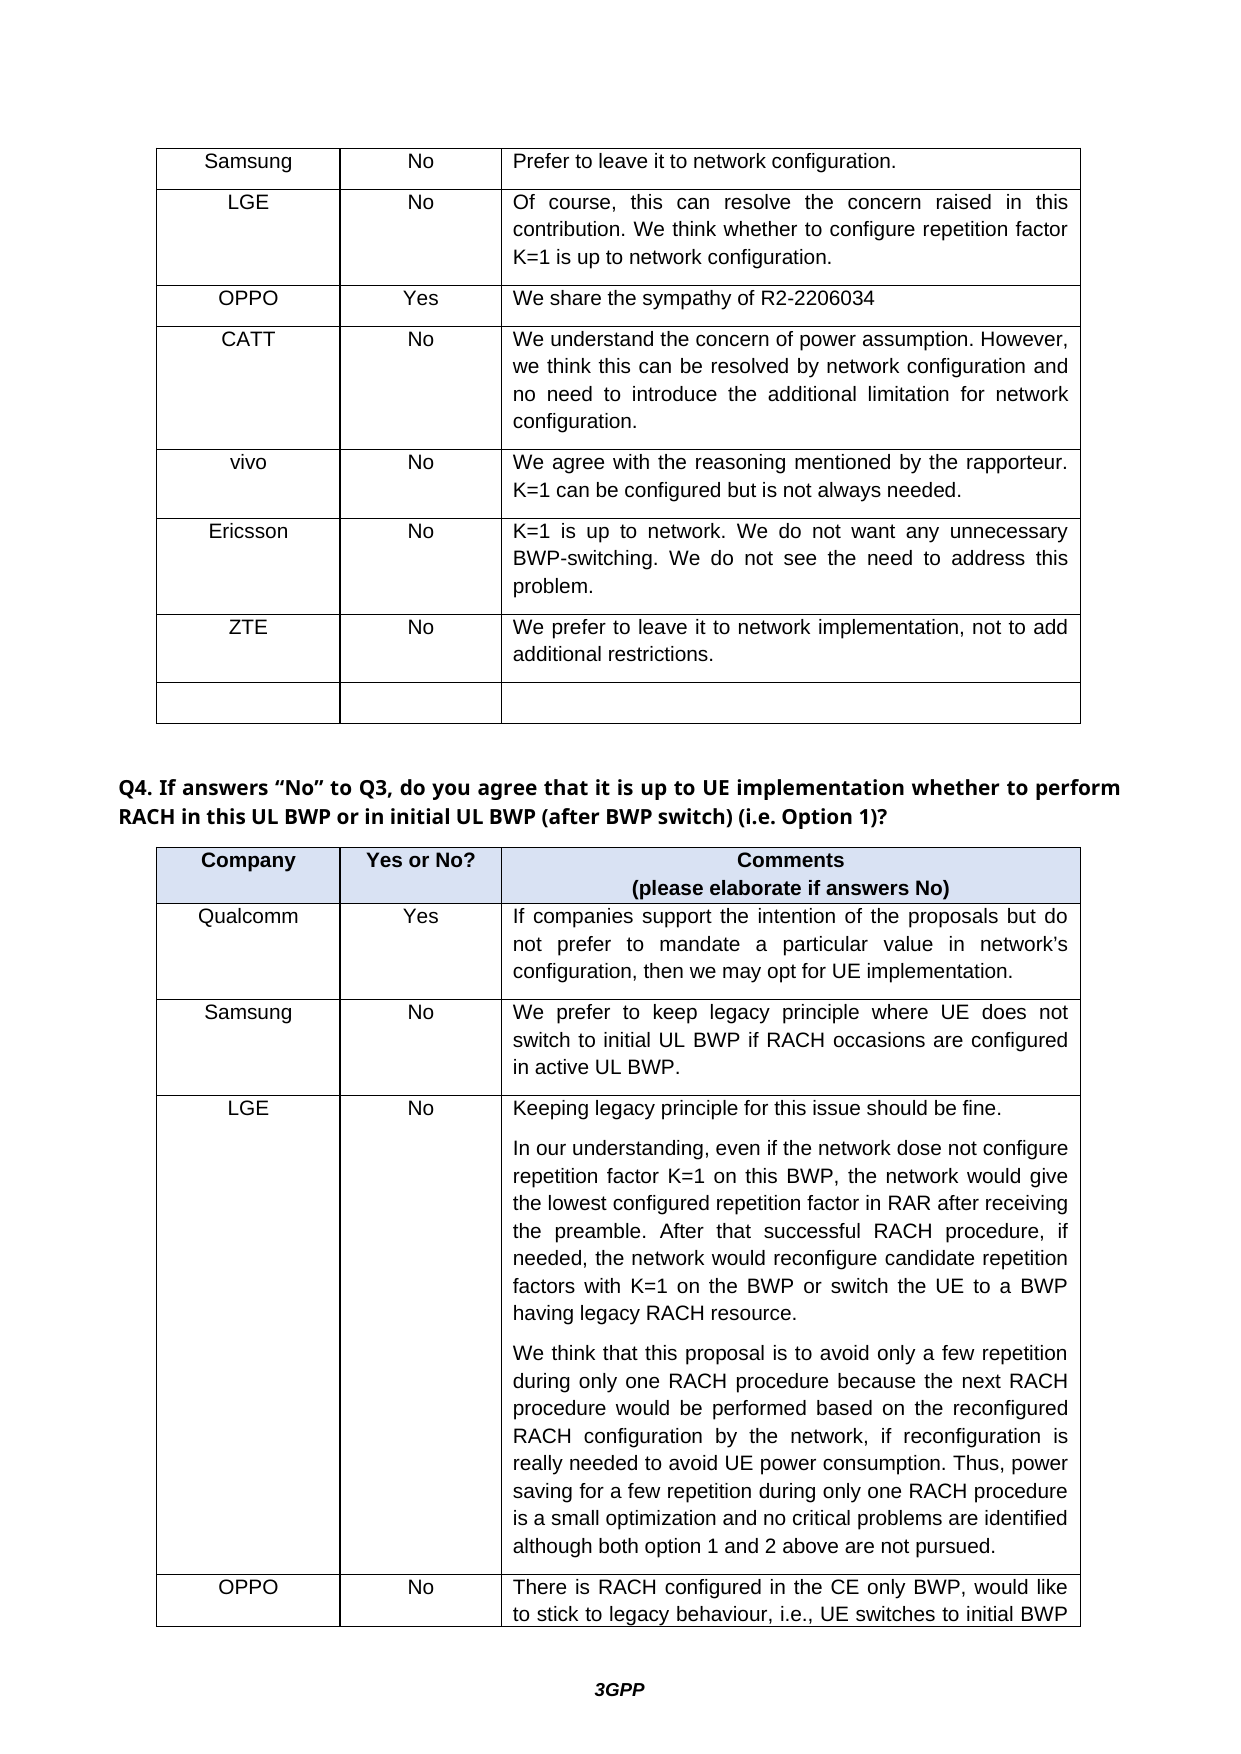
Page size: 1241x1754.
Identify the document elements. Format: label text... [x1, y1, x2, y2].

table_cell No [341, 190, 501, 284]
table_cell We agree with the reasoning mentioned by the rapporteur. K=1 can be configured but is not always needed. [502, 450, 1080, 518]
table_cell [502, 683, 1080, 723]
table_cell Yes [341, 286, 501, 326]
table_cell LGE [157, 190, 339, 284]
table_cell We prefer to leave it to network implementation, not to add additional restrictions. [502, 615, 1080, 682]
table_cell Samsung [157, 149, 339, 188]
table_cell CATT [157, 327, 339, 449]
table_cell We share the sympathy of R2-2206034 [502, 286, 1080, 326]
table_cell Of course, this can resolve the concern raised in this contribution. We think whether to configure repetition factor K=1 is up to network configuration. [502, 190, 1080, 284]
table_cell No [341, 1000, 501, 1095]
table_header Company [157, 848, 339, 903]
table_cell LGE [157, 1096, 339, 1573]
table_cell No [341, 327, 501, 449]
table_cell [341, 683, 501, 723]
table_cell OPPO [157, 286, 339, 326]
table_header Yes or No? [341, 848, 501, 903]
table_cell Yes [341, 904, 501, 999]
table_cell We understand the concern of power assumption. However, we think this can be resolved by network configuration and no need to introduce the additional limitation for network configuration. [502, 327, 1080, 449]
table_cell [502, 1575, 1080, 1626]
table_cell Keeping legacy principle for this issue should be fine. In our understanding, even if the network dose not configure repetition factor K=1 on this BWP, the network would give the lowest configured repetition factor in RAR after receiving the preamble. After that successful RACH procedure, if needed, the network would reconfigure candidate repetition factors with K=1 on the BWP or switch the UE to a BWP having legacy RACH resource. We think that this proposal is to avoid only a few repetition during only one RACH procedure because the next RACH procedure would be performed based on the reconfigured RACH configuration by the network, if reconfiguration is really needed to avoid UE power consumption. Thus, power saving for a few repetition during only one RACH procedure is a small optimization and no critical problems are identified although both option 1 and 2 above are not pursued. [502, 1096, 1080, 1573]
table_cell Ericsson [157, 519, 339, 614]
table_cell Prefer to leave it to network configuration. [502, 149, 1080, 188]
table_cell No [341, 450, 501, 518]
table_cell [157, 683, 339, 723]
table_cell vivo [157, 450, 339, 518]
table_cell If companies support the intention of the proposals but do not prefer to mandate a particular value in network’s configuration, then we may opt for UE implementation. [502, 904, 1080, 999]
table_cell K=1 is up to network. We do not want any unnecessary BWP-switching. We do not see the need to address this problem. [502, 519, 1080, 614]
table_cell No [341, 1096, 501, 1573]
table_header Comments (please elaborate if answers No) [502, 848, 1080, 903]
table_cell No [341, 519, 501, 614]
table_cell Samsung [157, 1000, 339, 1095]
table_cell OPPO [157, 1575, 339, 1626]
table_cell No [341, 149, 501, 188]
table_cell No [341, 1575, 501, 1626]
table_cell No [341, 615, 501, 682]
text Q4. If answers “No” to Q3, do you agree that it is up to UE implementation whether to perform RACH in this UL BWP or in initial UL BWP (after BWP switch) (i.e. Option 1)? [118, 773, 1122, 830]
table_cell Qualcomm [157, 904, 339, 999]
table_cell We prefer to keep legacy principle where UE does not switch to initial UL BWP if RACH occasions are configured in active UL BWP. [502, 1000, 1080, 1095]
table_cell ZTE [157, 615, 339, 682]
